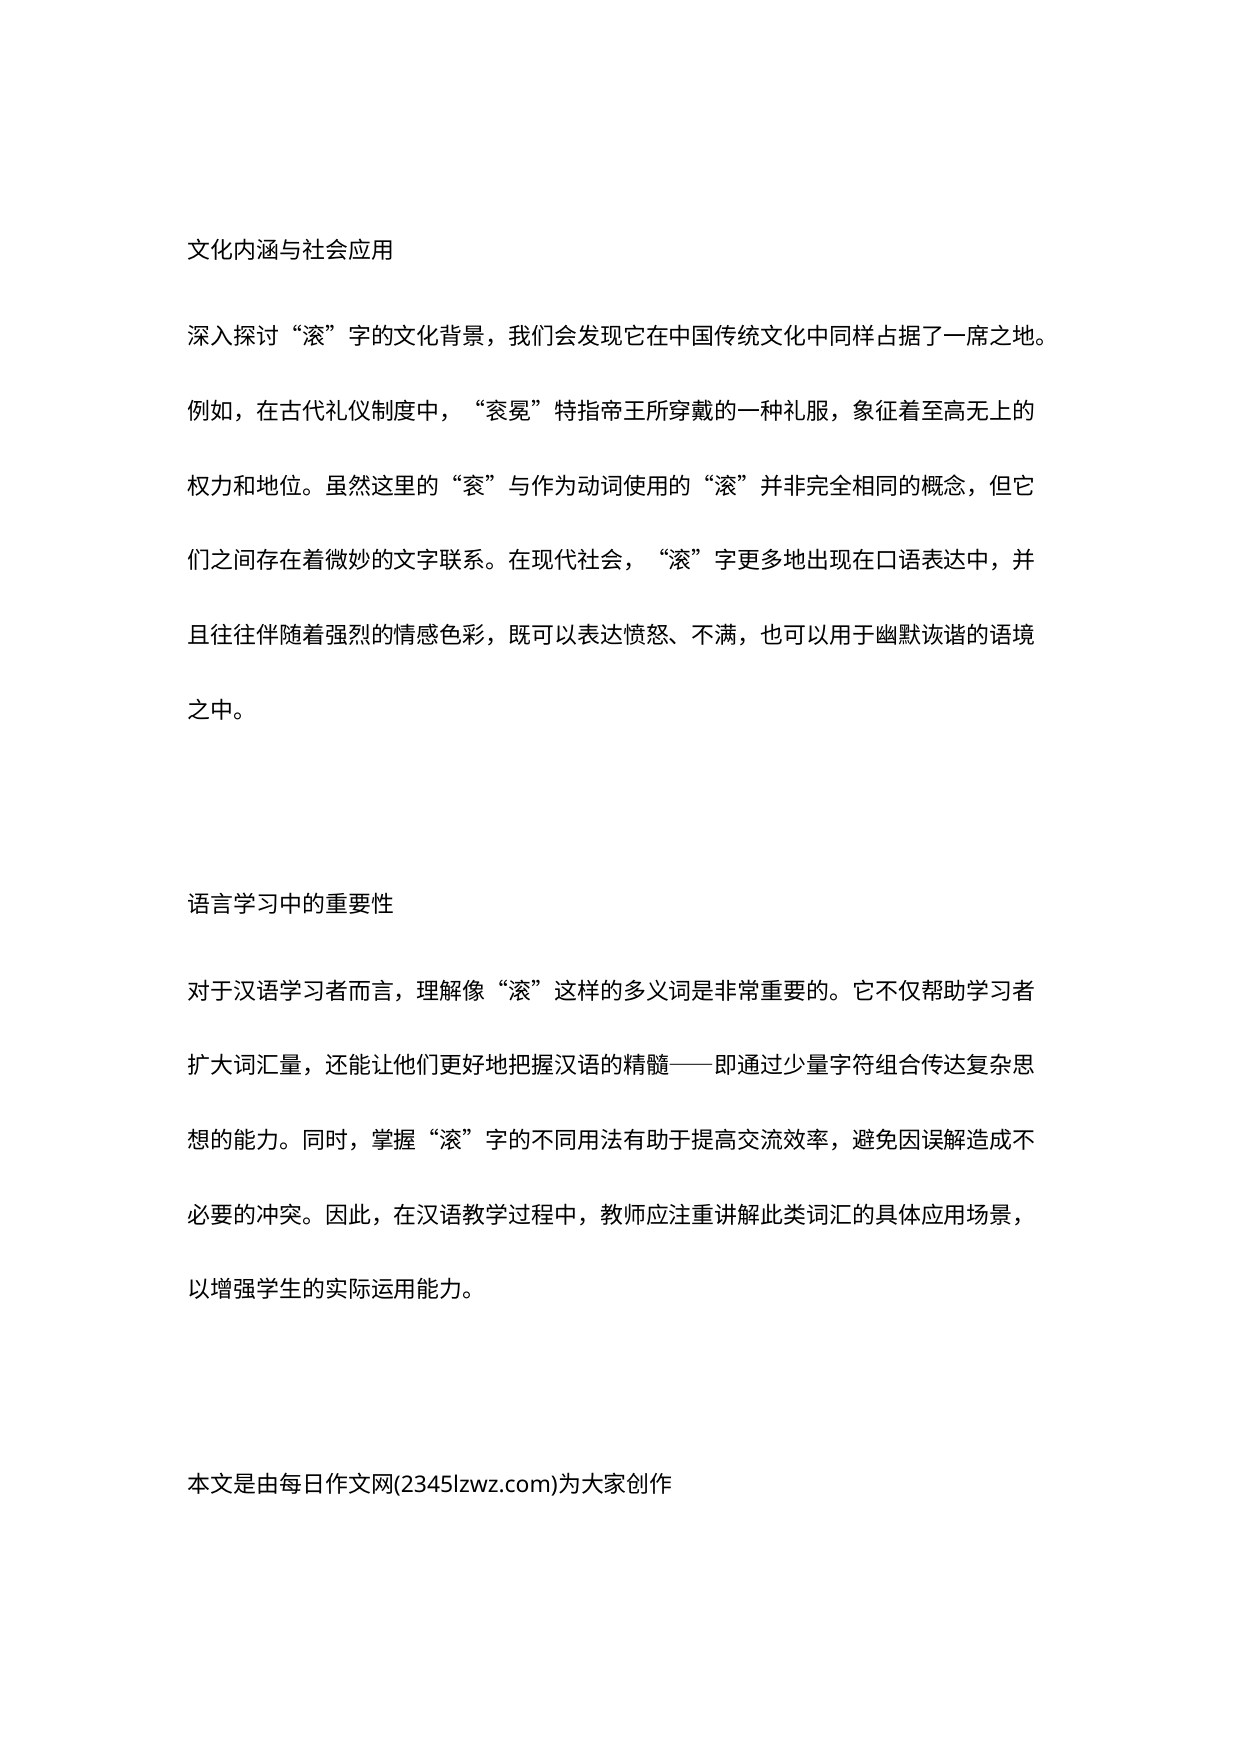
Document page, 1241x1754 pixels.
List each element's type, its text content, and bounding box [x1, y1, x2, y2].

text 本文是由每日作文网(2345lzwz.com)为大家创作 [187, 1450, 1053, 1515]
text 语言学习中的重要性 [187, 870, 1053, 935]
text 深入探讨“滚”字的文化背景，我们会发现它在中国传统文化中同样占据了一席之地。例如，在古代礼仪制度中，“衮冕”特指帝王所穿戴的一种礼服，象征着至高无上的权力和地位。虽然这里的“衮”与作为动词使用的“滚”并非完全相同的概念，但它们之间存在着微妙的文字联系。在现代社会，“滚”字更多地出现在口语表达中，并且往往伴随着强烈的情感色彩，既可以表达愤怒、不满，也可以用于幽默诙谐的语境之中。 [187, 302, 1053, 741]
text 对于汉语学习者而言，理解像“滚”这样的多义词是非常重要的。它不仅帮助学习者扩大词汇量，还能让他们更好地把握汉语的精髓——即通过少量字符组合传达复杂思想的能力。同时，掌握“滚”字的不同用法有助于提高交流效率，避免因误解造成不必要的冲突。因此，在汉语教学过程中，教师应注重讲解此类词汇的具体应用场景，以增强学生的实际运用能力。 [187, 957, 1053, 1320]
text 文化内涵与社会应用 [187, 216, 1053, 281]
